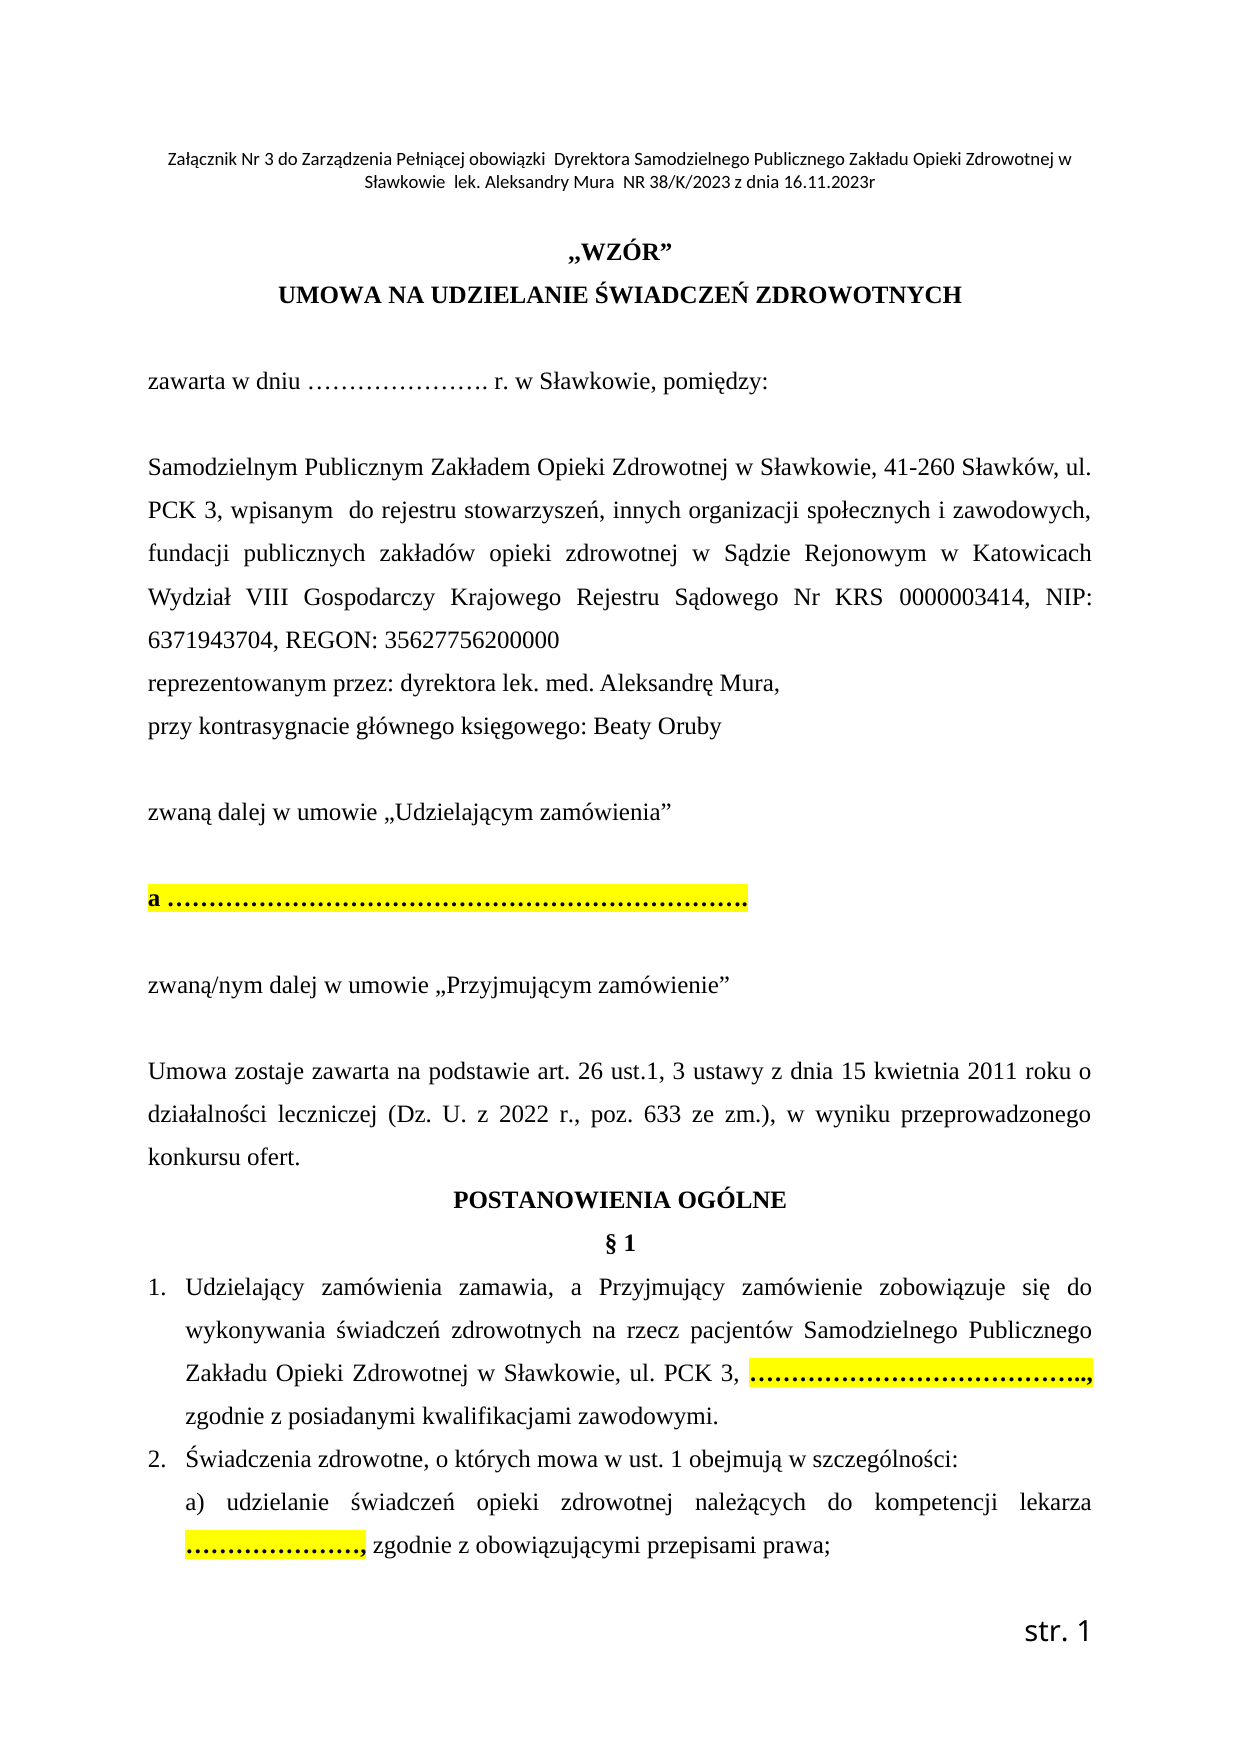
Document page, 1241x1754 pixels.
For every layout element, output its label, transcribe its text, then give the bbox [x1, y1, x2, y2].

text UMOWA NA UDZIELANIE ŚWIADCZEŃ ZDROWOTNYCH [148, 280, 1093, 308]
text zawarta w dniu …………………. r. w Sławkowie, pomiędzy: [148, 366, 1093, 395]
text Załącznik Nr 3 do Zarządzenia Pełniącej obowiązki Dyrektora Samodzielnego Publicznego Zakładu Opieki Zdrowotnej w Sławkowie lek. Aleksandry Mura NR 38/K/2023 z dnia 16.11.2023r [148, 148, 1093, 193]
text ,,WZÓR” [148, 237, 1093, 265]
list a) udzielanie świadczeń opieki zdrowotnej należących do kompetencji lekarza …………………, zgodnie z obowiązującymi przepisami prawa; [185, 1487, 1093, 1559]
text § 1 [148, 1228, 1093, 1257]
text zwaną dalej w umowie „Udzielającym zamówienia” [148, 797, 1093, 826]
text Umowa zostaje zawarta na podstawie art. 26 ust.1, 3 ustawy z dnia 15 kwietnia 2011 roku o działalności leczniczej (Dz. U. z 2022 r., poz. 633 ze zm.), w wyniku przeprowadzonego konkursu ofert. [148, 1056, 1093, 1171]
text POSTANOWIENIA OGÓLNE [148, 1185, 1093, 1214]
text przy kontrasygnacie głównego księgowego: Beaty Oruby [148, 711, 1093, 740]
text a ……………………………………………………………. [148, 883, 1093, 912]
text reprezentowanym przez: dyrektora lek. med. Aleksandrę Mura, [148, 668, 1093, 697]
list Świadczenia zdrowotne, o których mowa w ust. 1 obejmują w szczególności: [148, 1444, 1093, 1473]
text Samodzielnym Publicznym Zakładem Opieki Zdrowotnej w Sławkowie, 41-260 Sławków, ul. PCK 3, wpisanym do rejestru stowarzyszeń, innych organizacji społecznych i zawodowych, fundacji publicznych zakładów opieki zdrowotnej w Sądzie Rejonowym w Katowicach Wydział VIII Gospodarczy Krajowego Rejestru Sądowego Nr KRS 0000003414, NIP: 6371943704, REGON: 35627756200000 [148, 452, 1093, 653]
text zwaną/nym dalej w umowie „Przyjmującym zamówienie” [148, 970, 1093, 998]
list Udzielający zamówienia zamawia, a Przyjmujący zamówienie zobowiązuje się do wykonywania świadczeń zdrowotnych na rzecz pacjentów Samodzielnego Publicznego Zakładu Opieki Zdrowotnej w Sławkowie, ul. PCK 3, ………………………………….., zgodnie z posiadanymi kwalifikacjami zawodowymi. [148, 1272, 1093, 1430]
